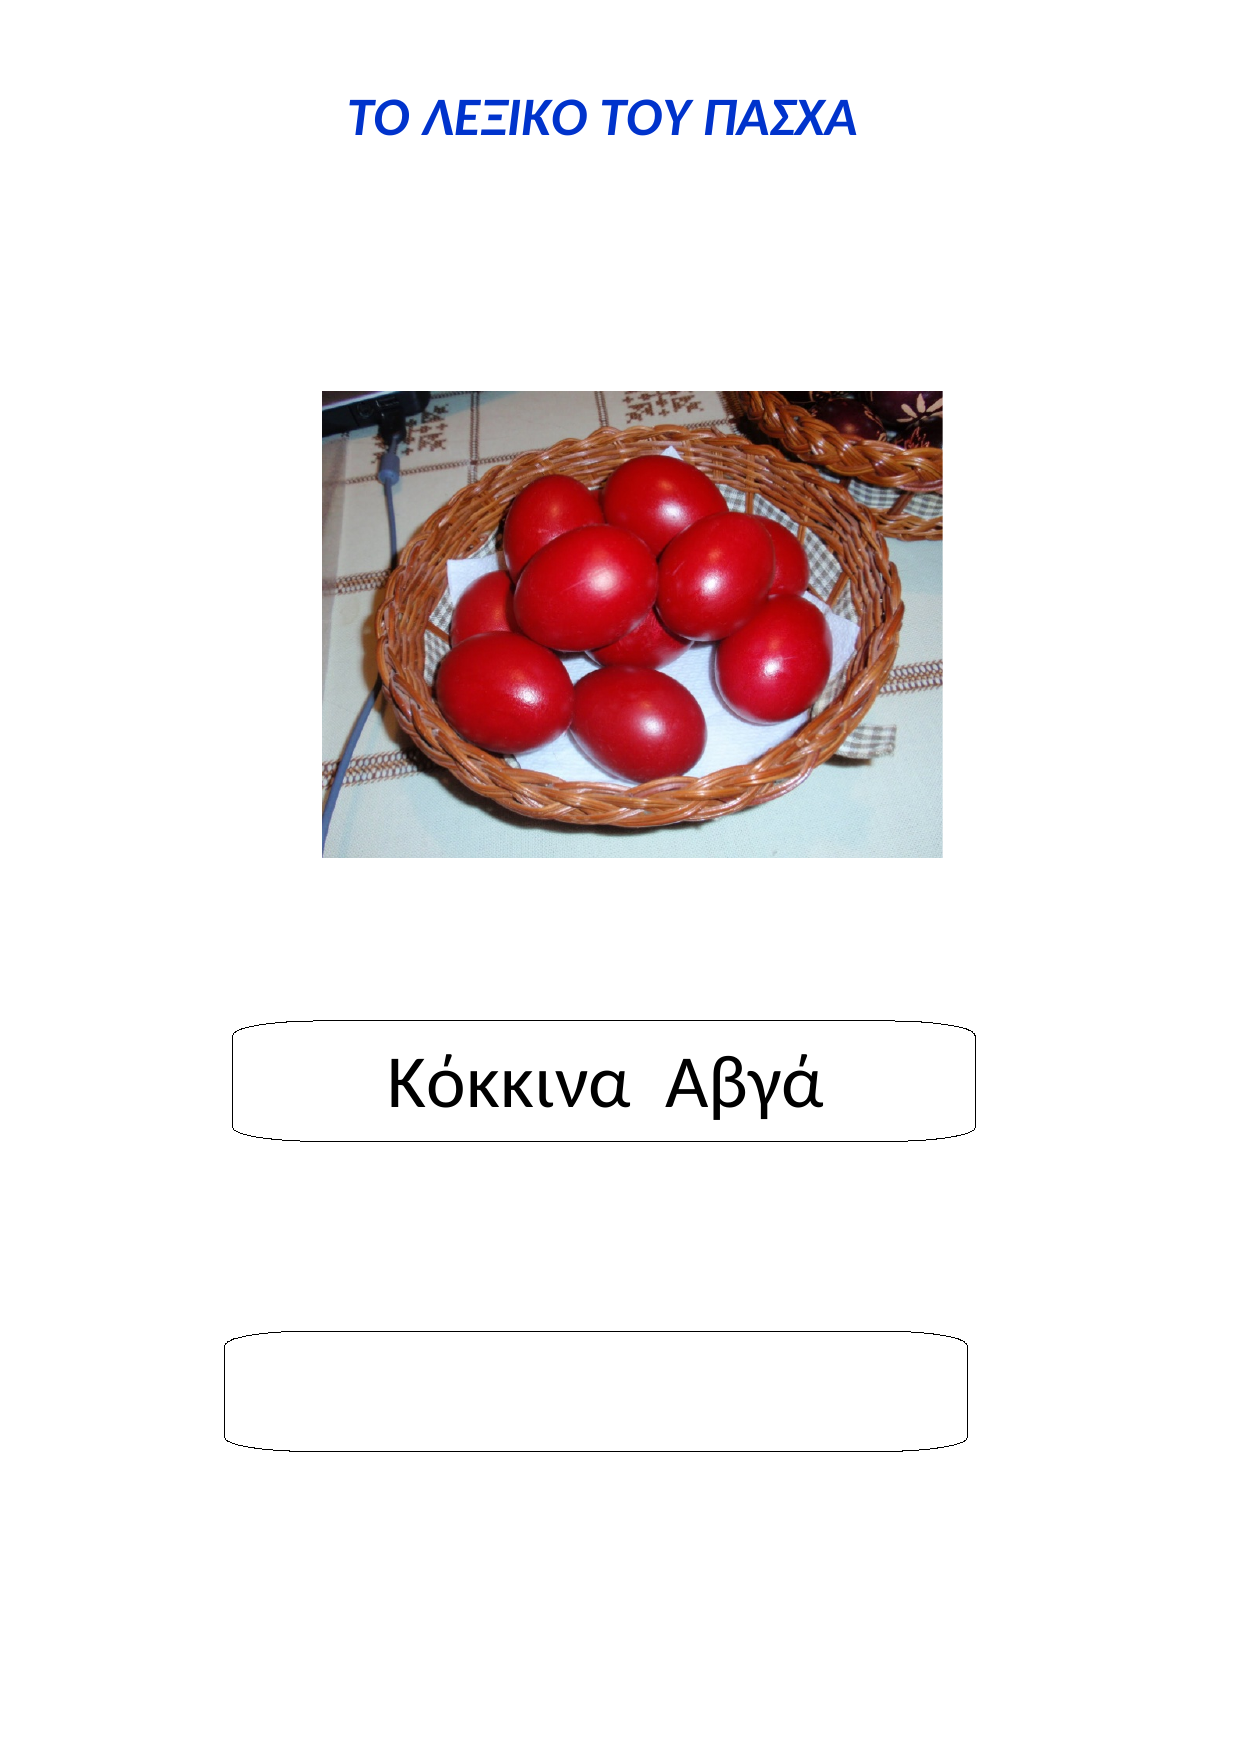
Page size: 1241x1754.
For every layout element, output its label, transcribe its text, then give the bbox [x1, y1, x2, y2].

text ΤΟ ΛΕΞΙΚΟ ΤΟΥ ΠΑΣΧΑ [187, 83, 1053, 149]
picture [322, 391, 943, 858]
